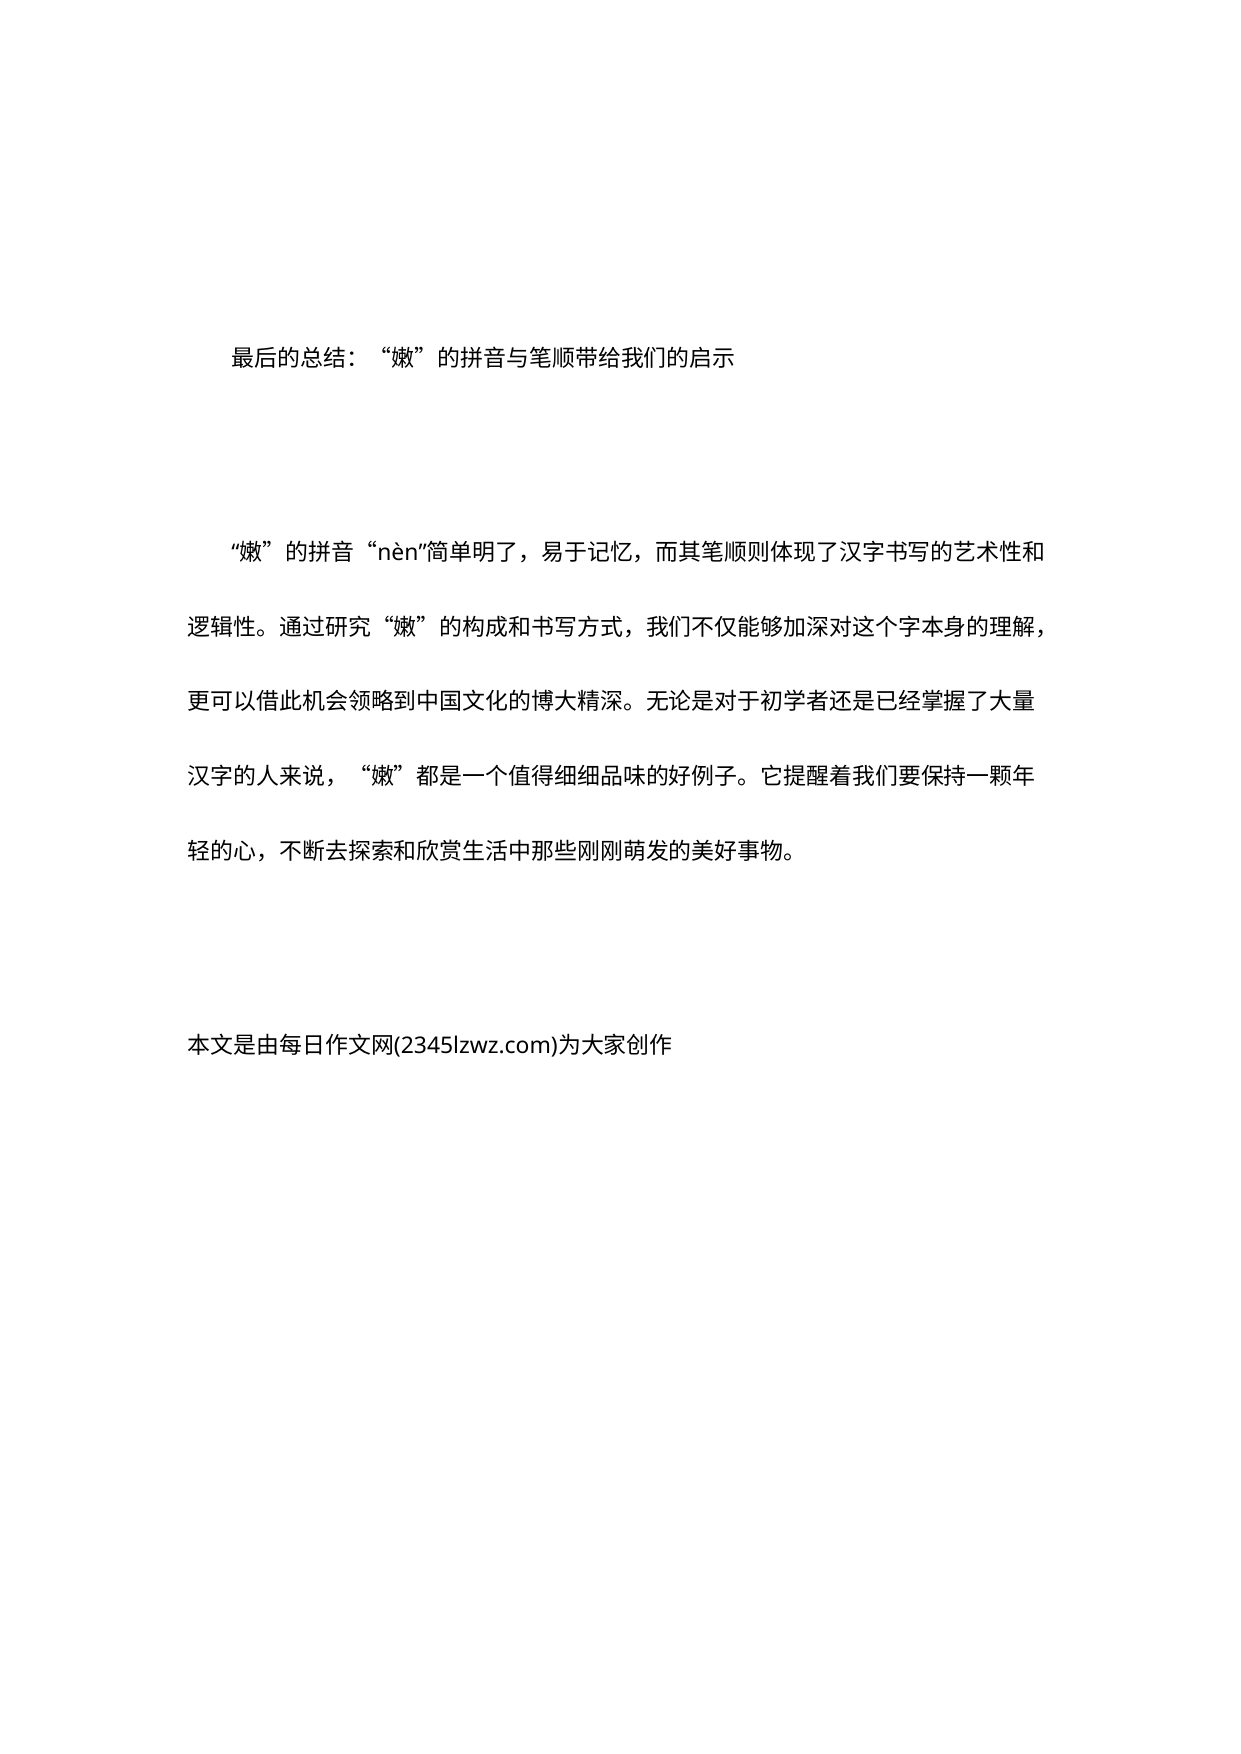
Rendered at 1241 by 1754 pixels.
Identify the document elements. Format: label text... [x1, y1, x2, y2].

text “嫩”的拼音“nèn”简单明了，易于记忆，而其笔顺则体现了汉字书写的艺术性和逻辑性。通过研究“嫩”的构成和书写方式，我们不仅能够加深对这个字本身的理解，更可以借此机会领略到中国文化的博大精深。无论是对于初学者还是已经掌握了大量汉字的人来说，“嫩”都是一个值得细细品味的好例子。它提醒着我们要保持一颗年轻的心，不断去探索和欣赏生活中那些刚刚萌发的美好事物。 [187, 518, 1053, 882]
text 本文是由每日作文网(2345lzwz.com)为大家创作 [187, 1011, 1053, 1076]
text 最后的总结：“嫩”的拼音与笔顺带给我们的启示 [187, 323, 1053, 388]
